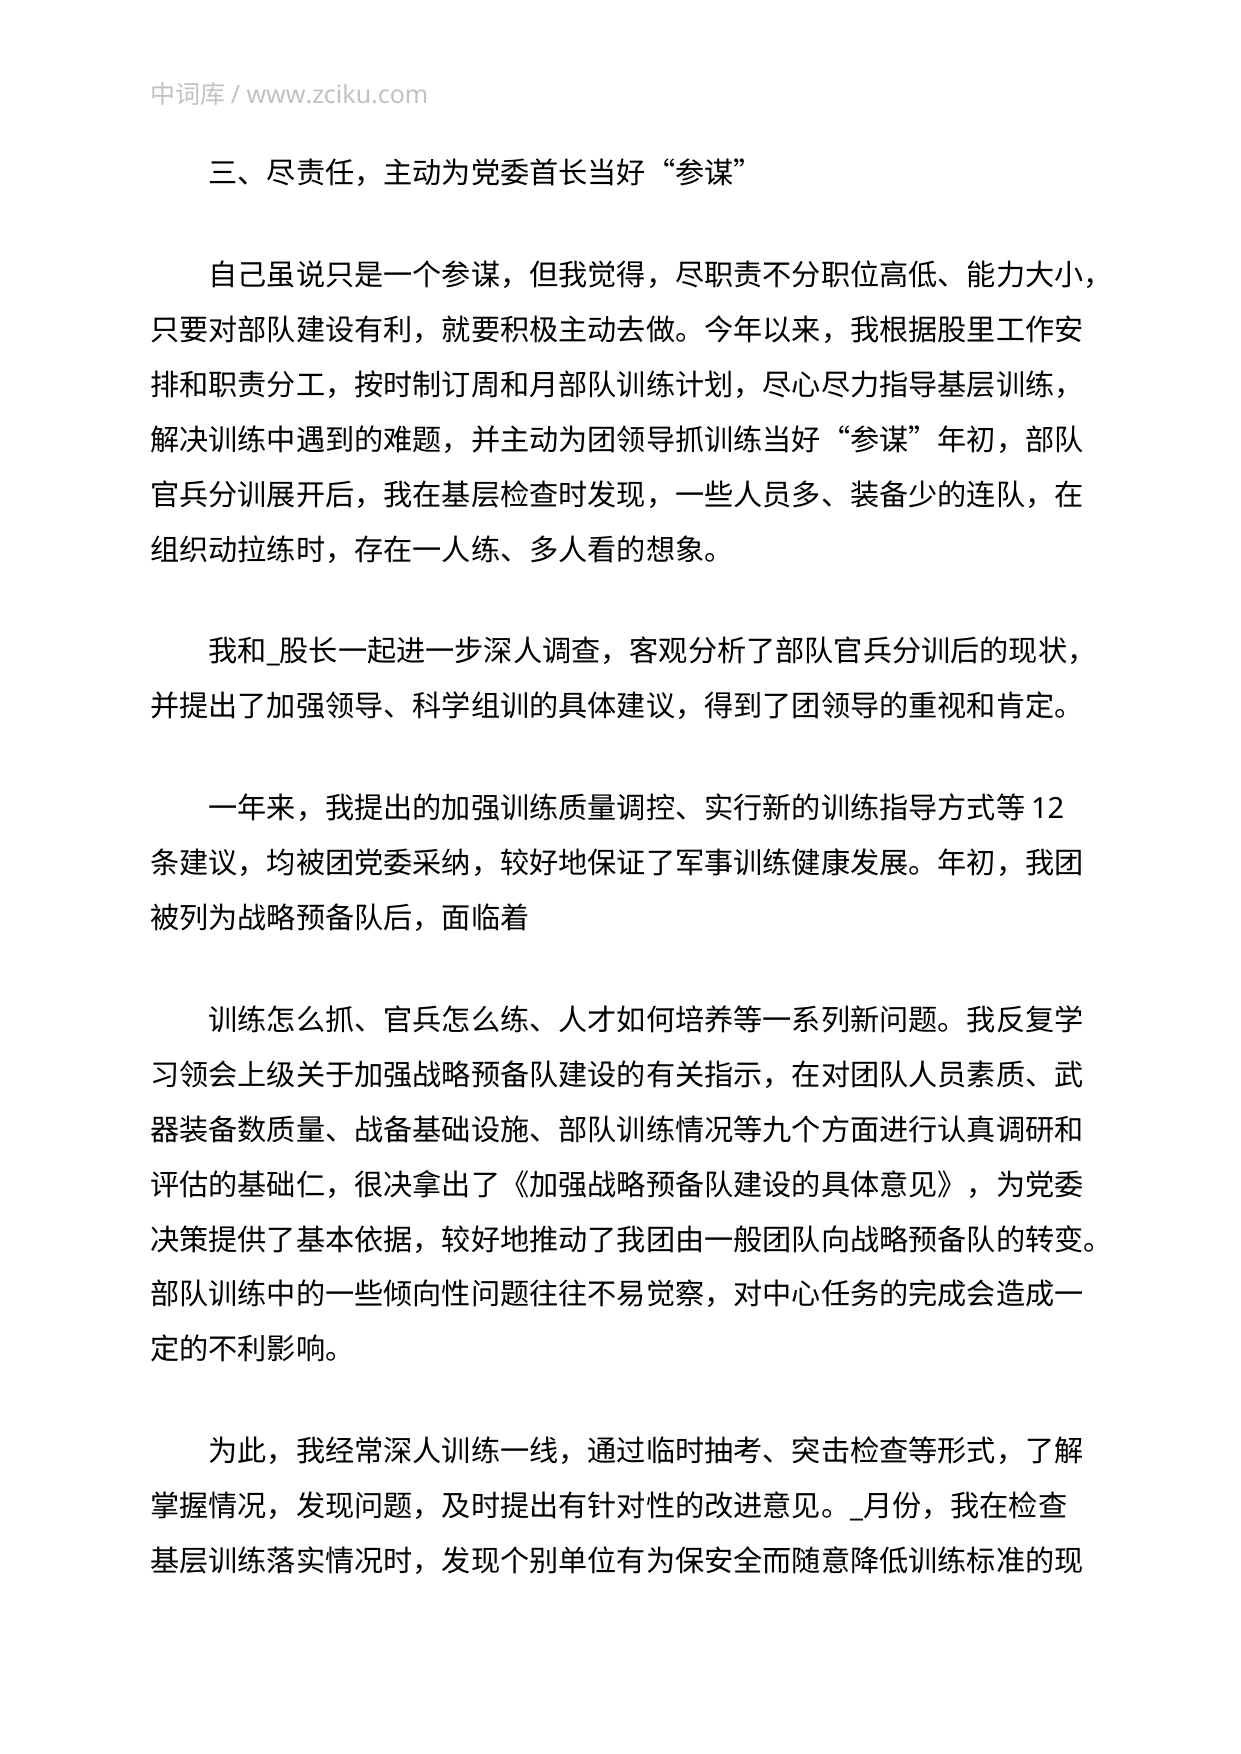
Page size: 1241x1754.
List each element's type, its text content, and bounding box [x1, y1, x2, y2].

text 训练怎么抓、官兵怎么练、人才如何培养等一系列新问题。我反复学习领会上级关于加强战略预备队建设的有关指示，在对团队人员素质、武器装备数质量、战备基础设施、部队训练情况等九个方面进行认真调研和评估的基础仁，很决拿出了《加强战略预备队建设的具体意见》，为党委决策提供了基本依据，较好地推动了我团由一般团队向战略预备队的转变。部队训练中的一些倾向性问题往往不易觉察，对中心任务的完成会造成一定的不利影响。 [150, 996, 1090, 1368]
text 一年来，我提出的加强训练质量调控、实行新的训练指导方式等12条建议，均被团党委采纳，较好地保证了军事训练健康发展。年初，我团被列为战略预备队后，面临着 [150, 785, 1090, 937]
text 三、尽责任，主动为党委首长当好“参谋” [150, 150, 1090, 192]
text 自己虽说只是一个参谋，但我觉得，尽职责不分职位高低、能力大小，只要对部队建设有利，就要积极主动去做。今年以来，我根据股里工作安排和职责分工，按时制订周和月部队训练计划，尽心尽力指导基层训练，解决训练中遇到的难题，并主动为团领导抓训练当好“参谋”年初，部队官兵分训展开后，我在基层检查时发现，一些人员多、装备少的连队，在组织动拉练时，存在一人练、多人看的想象。 [150, 252, 1090, 568]
text 我和_股长一起进一步深人调查，客观分析了部队官兵分训后的现状，并提出了加强领导、科学组训的具体建议，得到了团领导的重视和肯定。 [150, 628, 1090, 725]
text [150, 1428, 1090, 1580]
